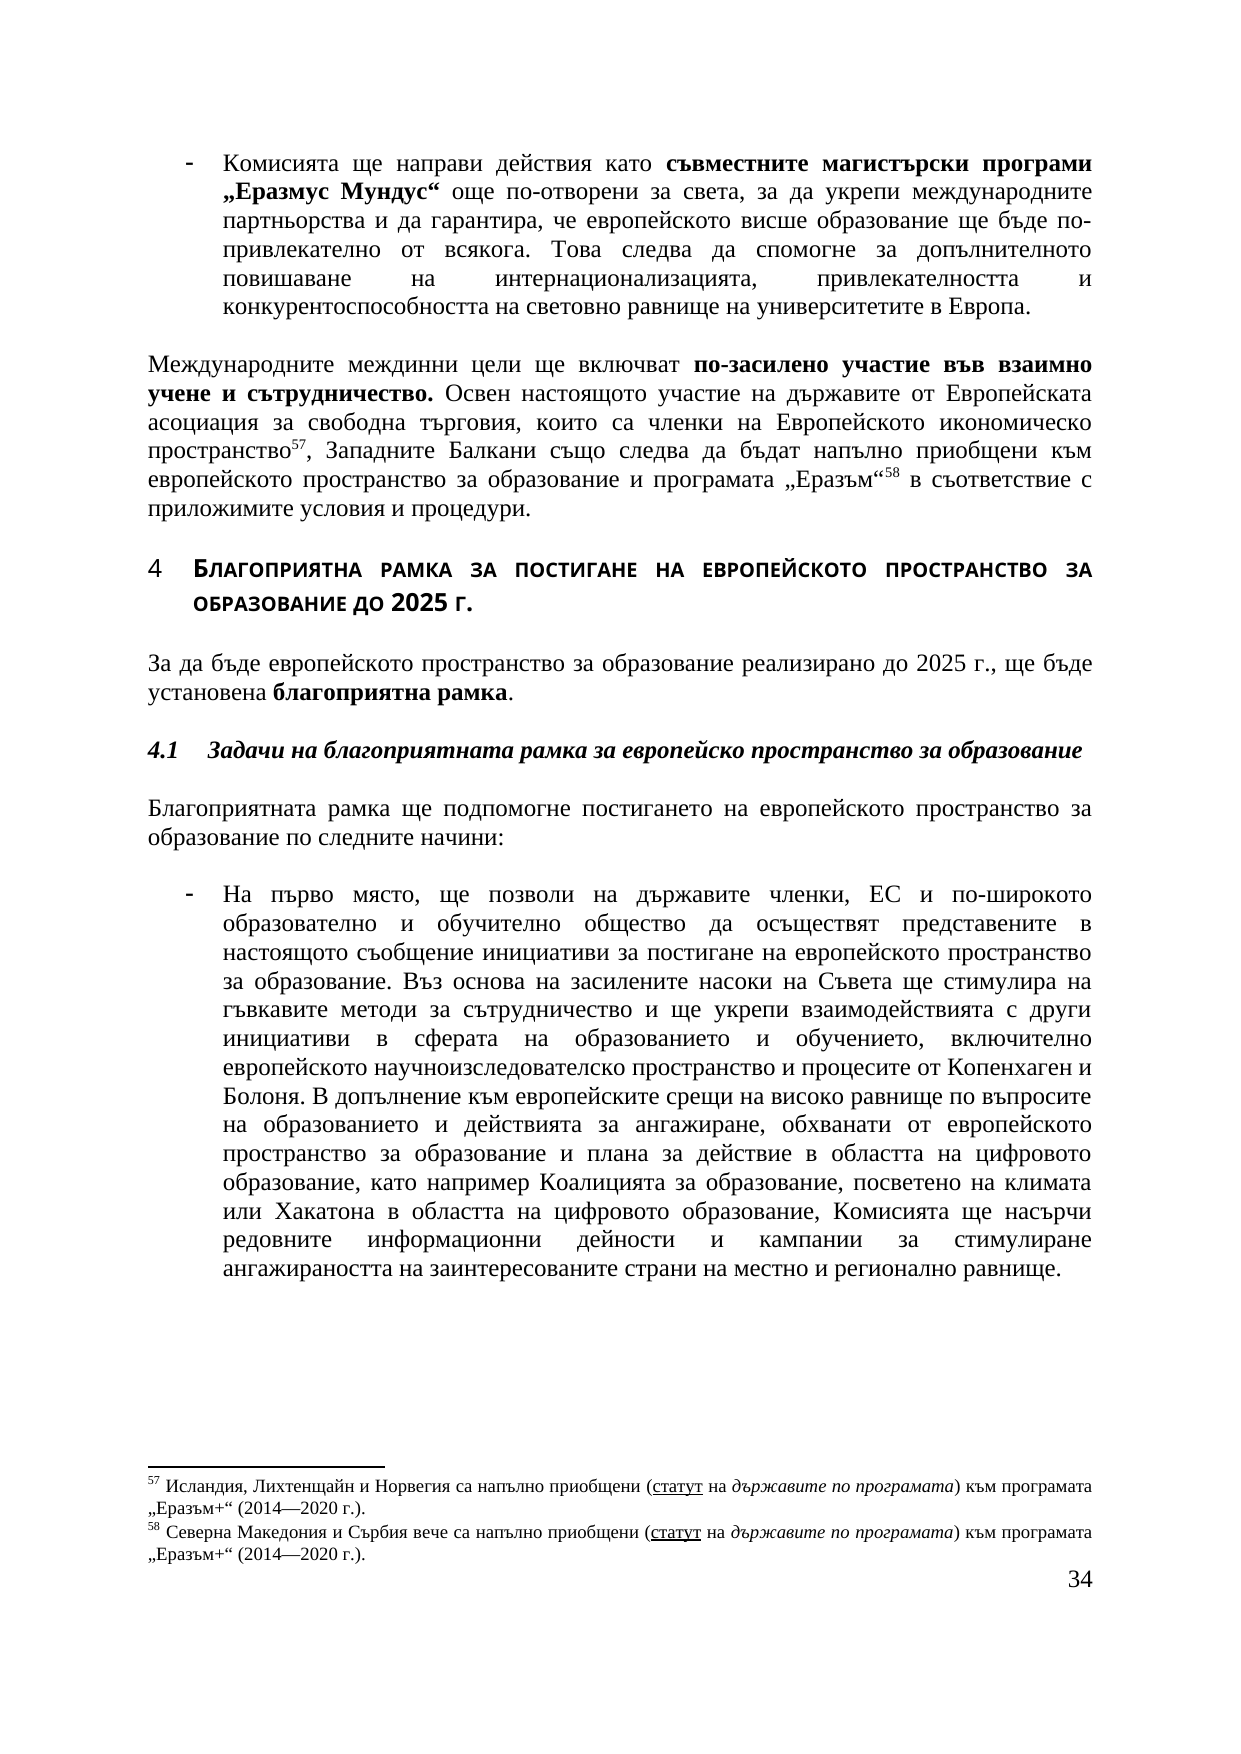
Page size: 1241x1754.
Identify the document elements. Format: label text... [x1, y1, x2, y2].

subtitle Задачи на благоприятната рамка за европейско пространство за образование [148, 735, 1093, 764]
text Международните междинни цели ще включват по-засилено участие във взаимно учене и сътрудничество. Освен настоящото участие на държавите от Европейската асоциация за свободна търговия, които са членки на Европейското икономическо пространство, Западните Балкани също следва да бъдат напълно приобщени към европейското пространство за образование и програмата „Еразъм“ в съответствие с приложимите условия и процедури. [148, 349, 1093, 522]
text За да бъде европейското пространство за образование реализирано до 2025 г., ще бъде установена благоприятна рамка. [148, 648, 1093, 706]
list Комисията ще направи действия като съвместните магистърски програми „Еразмус Мундус“ още по-отворени за света, за да укрепи международните партньорства и да гарантира, че европейското висше образование ще бъде по-привлекателно от всякога. Това следва да спомогне за допълнителното повишаване на интернационализацията, привлекателността и конкурентоспособността на световно равнище на университетите в Европа. [185, 148, 1093, 320]
subtitle Благоприятна рамка за постигане на европейското пространство за образование до 2025 г. [148, 551, 1093, 619]
list На първо място, ще позволи на държавите членки, ЕС и по-широкото образователно и обучително общество да осъществят представените в настоящото съобщение инициативи за постигане на европейското пространство за образование. Въз основа на засилените насоки на Съвета ще стимулира на гъвкавите методи за сътрудничество и ще укрепи взаимодействията с други инициативи в сферата на образованието и обучението, включително европейското научноизследователско пространство и процесите от Копенхаген и Болоня. В допълнение към европейските срещи на високо равнище по въпросите на образованието и действията за ангажиране, обхванати от европейското пространство за образование и плана за действие в областта на цифровото образование, като например Коалицията за образование, посветено на климата или Хакатона в областта на цифровото образование, Комисията ще насърчи редовните информационни дейности и кампании за стимулиране ангажираността на заинтересованите страни на местно и регионално равнище. [185, 879, 1093, 1282]
text Благоприятната рамка ще подпомогне постигането на европейското пространство за образование по следните начини: [148, 793, 1093, 850]
